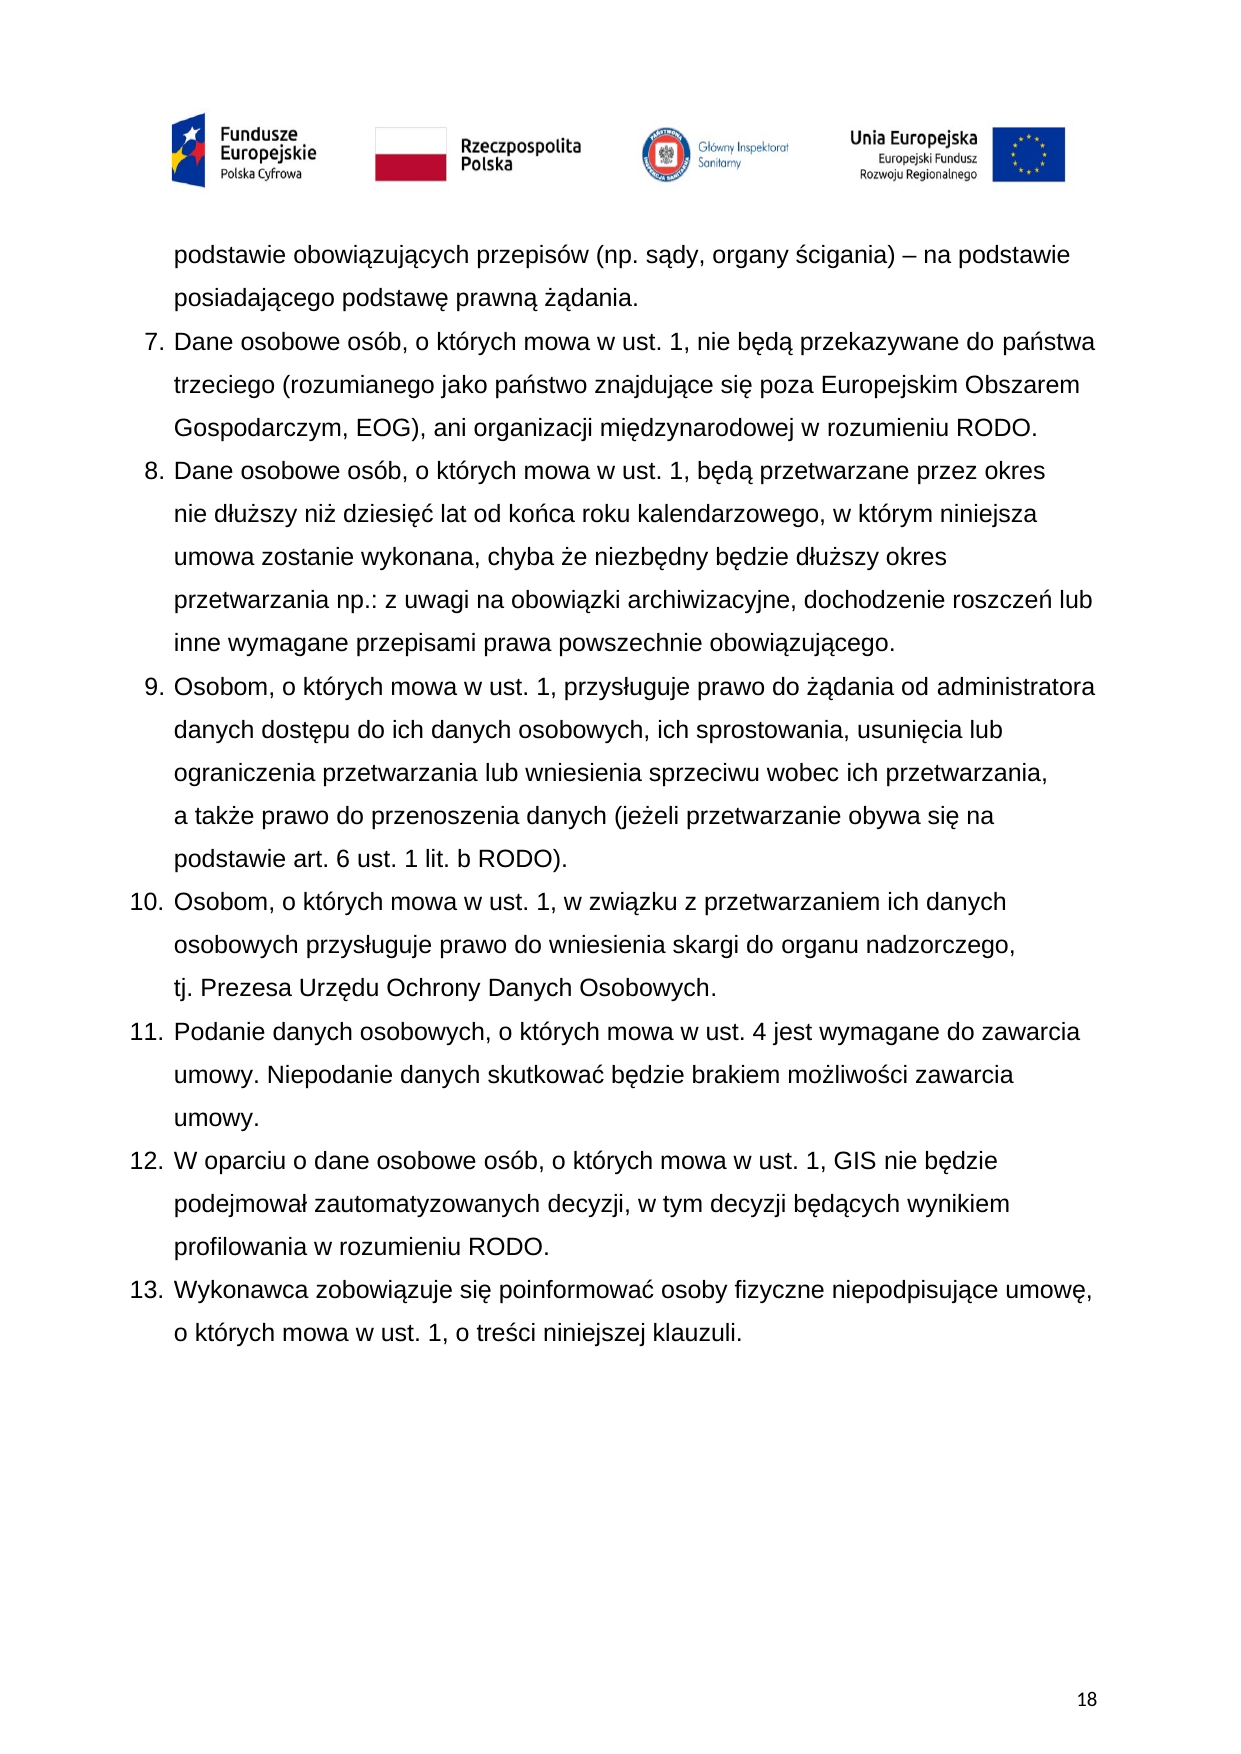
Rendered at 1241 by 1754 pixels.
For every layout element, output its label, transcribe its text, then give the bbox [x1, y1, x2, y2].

list Dane osobowe osób, o których mowa w ust. 1, nie będą przekazywane do państwa trzeciego (rozumianego jako państwo znajdujące się poza Europejskim Obszarem Gospodarczym, EOG), ani organizacji międzynarodowej w rozumieniu RODO. [144, 327, 1097, 442]
list Podanie danych osobowych, o których mowa w ust. 4 jest wymagane do zawarcia umowy. Niepodanie danych skutkować będzie brakiem możliwości zawarcia umowy. [129, 1017, 1097, 1132]
list Dane osobowe osób, o których mowa w ust. 1, będą przetwarzane przez okres nie dłuższy niż dziesięć lat od końca roku kalendarzowego, w którym niniejsza umowa zostanie wykonana, chyba że niezbędny będzie dłuższy okres przetwarzania np.: z uwagi na obowiązki archiwizacyjne, dochodzenie roszczeń lub inne wymagane przepisami prawa powszechnie obowiązującego. [144, 456, 1097, 657]
list W oparciu o dane osobowe osób, o których mowa w ust. 1, GIS nie będzie podejmował zautomatyzowanych decyzji, w tym decyzji będących wynikiem profilowania w rozumieniu RODO. [129, 1146, 1097, 1261]
list Osobom, o których mowa w ust. 1, przysługuje prawo do żądania od administratora danych dostępu do ich danych osobowych, ich sprostowania, usunięcia lub ograniczenia przetwarzania lub wniesienia sprzeciwu wobec ich przetwarzania, a także prawo do przenoszenia danych (jeżeli przetwarzanie obywa się na podstawie art. 6 ust. 1 lit. b RODO). [144, 672, 1097, 873]
picture [144, 95, 1089, 212]
list Wykonawca zobowiązuje się poinformować osoby fizyczne niepodpisujące umowę, o których mowa w ust. 1, o treści niniejszej klauzuli. [129, 1275, 1097, 1347]
list Osobom, o których mowa w ust. 1, w związku z przetwarzaniem ich danych osobowych przysługuje prawo do wniesienia skargi do organu nadzorczego, tj. Prezesa Urzędu Ochrony Danych Osobowych. [129, 887, 1097, 1002]
